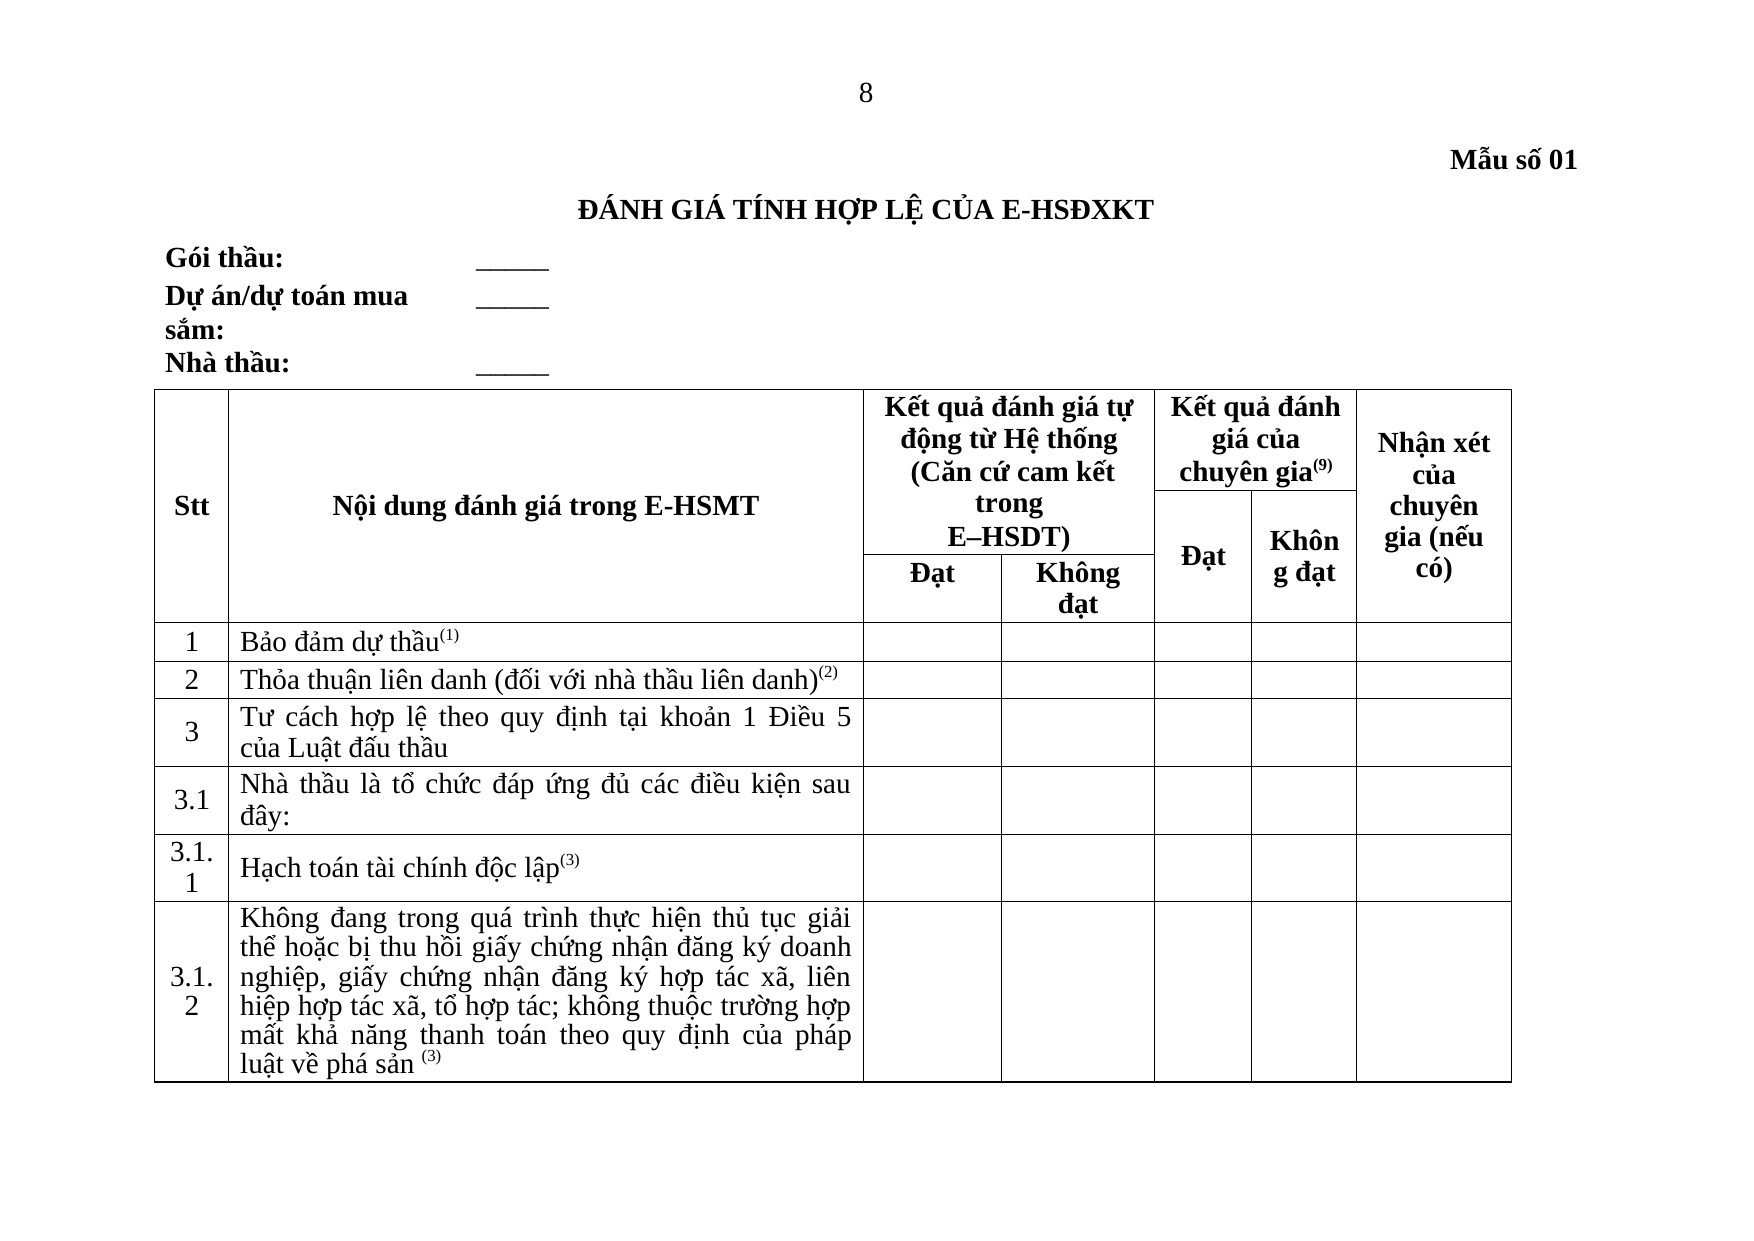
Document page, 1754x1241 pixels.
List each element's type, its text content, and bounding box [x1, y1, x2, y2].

text Mẫu số 01 [153, 142, 1578, 176]
table_cell [1002, 699, 1154, 766]
table_cell [1002, 902, 1154, 1081]
table_cell Đạt [864, 555, 1001, 622]
table_cell [1155, 699, 1251, 766]
table_cell Kết quả đánh giá tự động từ Hệ thống (Căn cứ cam kết trong E–HSDT) [864, 390, 1154, 554]
table_cell [864, 767, 1001, 833]
table_cell Không đang trong quá trình thực hiện thủ tục giải thể hoặc bị thu hồi giấy chứng nhận đăng ký doanh nghiệp, giấy chứng nhận đăng ký hợp tác xã, liên hiệp hợp tác xã, tổ hợp tác; không thuộc trường hợp mất khả năng thanh toán theo quy định của pháp luật về phá sản (3) [229, 902, 863, 1081]
table_cell Bảo đảm dự thầu(1) [229, 623, 863, 661]
table_cell 3.1.2 [155, 902, 228, 1081]
table_cell Nhà thầu là tổ chức đáp ứng đủ các điều kiện sau đây: [229, 767, 863, 833]
table_cell Không đạt [1252, 491, 1356, 622]
text ĐÁNH GIÁ TÍNH HỢP LỆ CỦA E-HSĐXKT [153, 188, 1578, 228]
table_cell Đạt [1155, 491, 1251, 622]
table_cell [1155, 662, 1251, 698]
table_cell [1002, 767, 1154, 833]
table_cell [1252, 623, 1356, 661]
table_cell Dự án/dự toán mua sắm: [154, 279, 464, 346]
table_cell Không đạt [1002, 555, 1154, 622]
table_cell [1252, 767, 1356, 833]
table_cell [1252, 662, 1356, 698]
table_cell Nội dung đánh giá trong E-HSMT [229, 390, 863, 622]
table_header Gói thầu: [154, 240, 464, 278]
table_cell [1357, 623, 1511, 661]
table_cell Tư cách hợp lệ theo quy định tại khoản 1 Điều 5 của Luật đấu thầu [229, 699, 863, 766]
table_cell Hạch toán tài chính độc lập(3) [229, 835, 863, 901]
table_cell [864, 699, 1001, 766]
table_cell _____ [465, 279, 1578, 346]
table_cell [1357, 902, 1511, 1081]
table_cell 3 [155, 699, 228, 766]
table_cell [1252, 835, 1356, 901]
table_header _____ [465, 240, 1578, 278]
table_cell [864, 902, 1001, 1081]
table_cell [1357, 662, 1511, 698]
table_cell Kết quả đánh giá của chuyên gia(9) [1155, 390, 1356, 490]
table_cell [1155, 767, 1251, 833]
table_cell [1002, 662, 1154, 698]
table_cell Nhà thầu: [154, 346, 464, 389]
table_cell [1155, 902, 1251, 1081]
table_cell Stt [155, 390, 228, 622]
table_cell _____ [465, 346, 1578, 389]
table_cell 3.1.1 [155, 835, 228, 901]
table_cell 3.1 [155, 767, 228, 833]
table_cell [1357, 699, 1511, 766]
table_cell [1002, 623, 1154, 661]
table_cell [1155, 835, 1251, 901]
table_cell [1357, 835, 1511, 901]
table_cell [864, 835, 1001, 901]
table_cell [1357, 767, 1511, 833]
table_cell Nhận xét của chuyên gia (nếu có) [1357, 390, 1511, 622]
table_cell 1 [155, 623, 228, 661]
table_cell [1252, 699, 1356, 766]
table_cell [1002, 835, 1154, 901]
table_cell 2 [155, 662, 228, 698]
table_cell [864, 623, 1001, 661]
table_cell Thỏa thuận liên danh (đối với nhà thầu liên danh)(2) [229, 662, 863, 698]
table_cell [864, 662, 1001, 698]
table_cell [1155, 623, 1251, 661]
table_cell [1252, 902, 1356, 1081]
